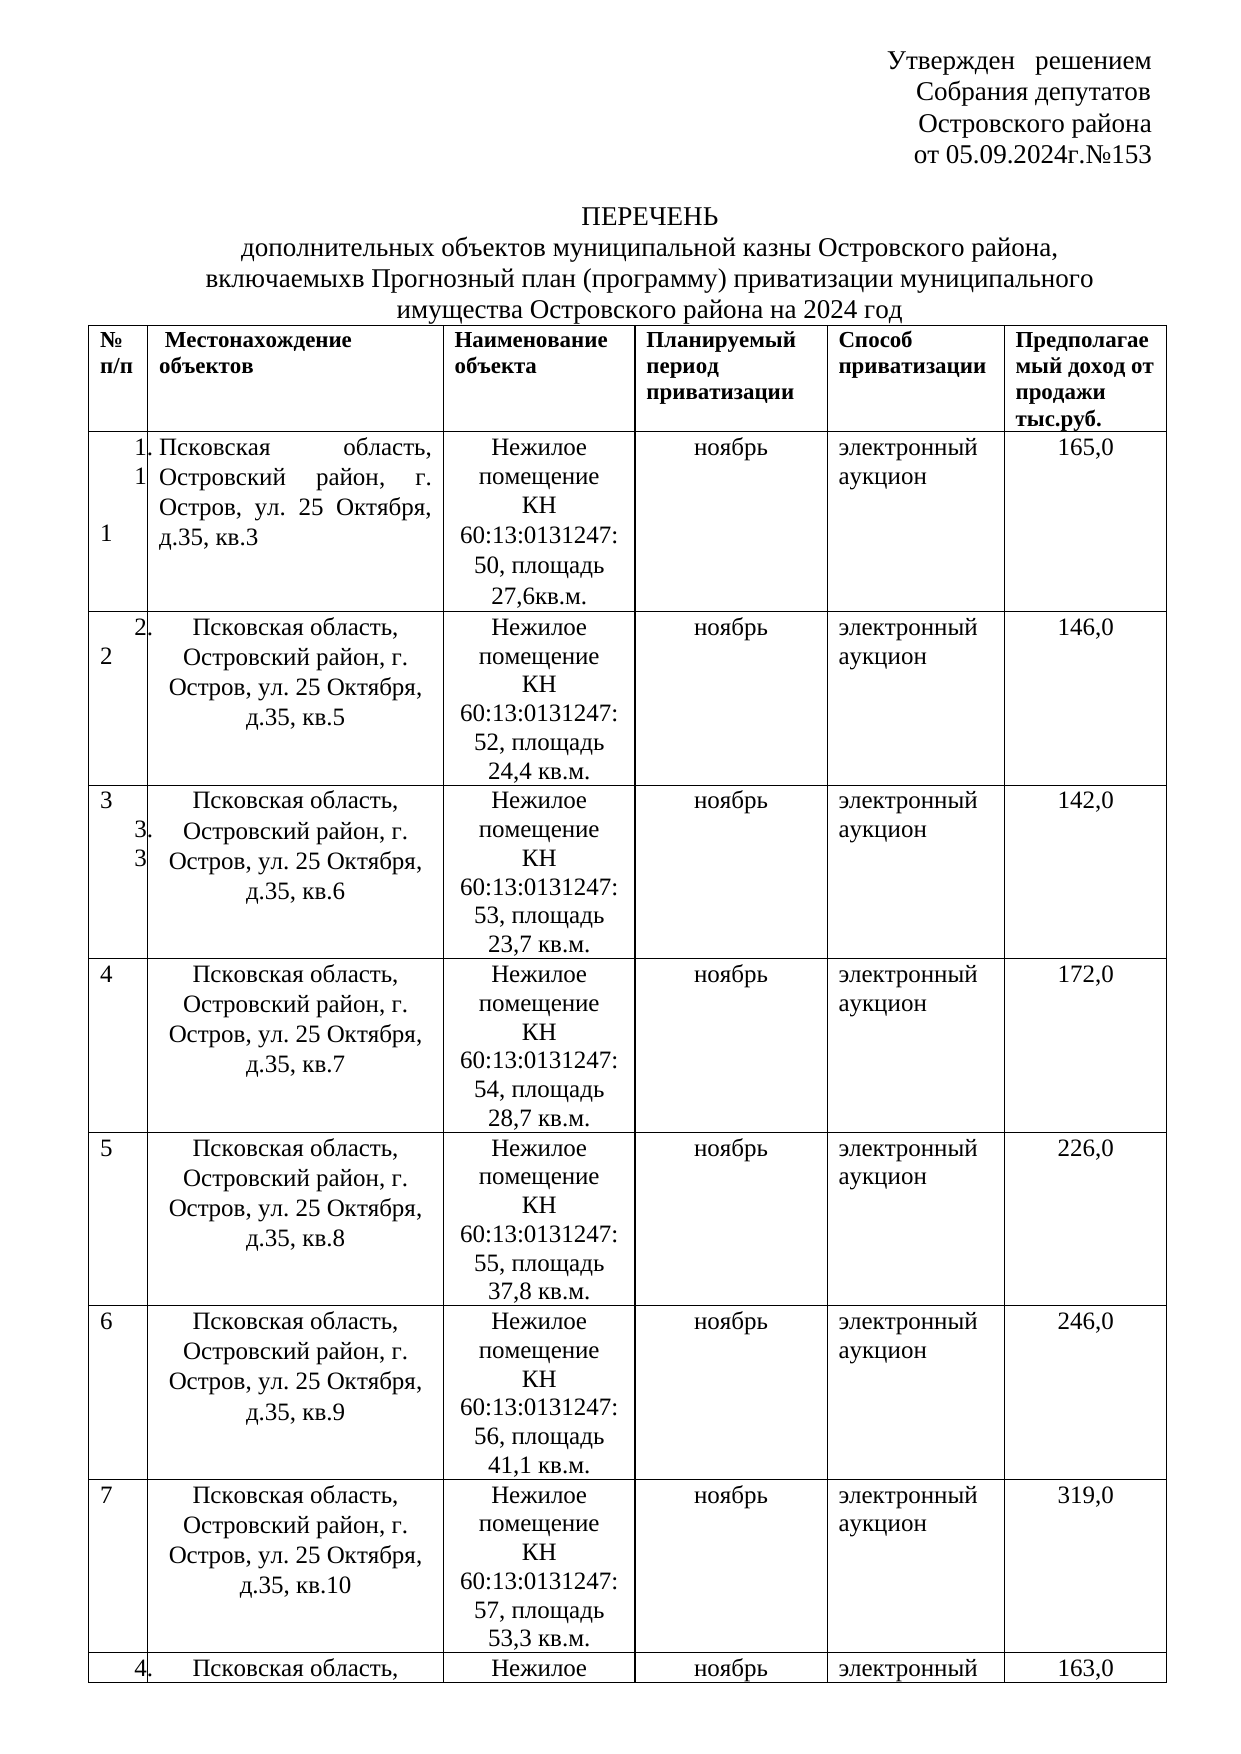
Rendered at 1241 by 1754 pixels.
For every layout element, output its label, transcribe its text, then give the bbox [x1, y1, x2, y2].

table_header Наименование объекта [444, 326, 634, 431]
table_header Предполагаемый доход от продажи тыс.руб. [1005, 326, 1166, 431]
table_cell Псковская область, Островский район, г. Остров, ул. 25 Октября, д.35, кв.7 [148, 959, 443, 1132]
table_cell Нежилое помещение КН 60:13:0131247:53, площадь 23,7 кв.м. [444, 786, 634, 958]
table_cell Нежилое помещение КН 60:13:0131247:57, площадь 53,3 кв.м. [444, 1480, 634, 1652]
table_cell 5 [89, 1133, 147, 1305]
table_cell 146,0 [1005, 612, 1166, 784]
table_cell Псковская область, Островский район, г. Остров, ул. 25 Октября, д.35, кв.6 [148, 786, 443, 958]
table_cell ноябрь [636, 432, 827, 611]
text от 05.09.2024г.№153 [148, 138, 1152, 169]
table_cell ноябрь [636, 1480, 827, 1652]
table_cell ноябрь [636, 612, 827, 784]
text Островского района [148, 107, 1152, 138]
text дополнительных объектов муниципальной казны Островского района, [148, 231, 1152, 262]
table_cell 142,0 [1005, 786, 1166, 958]
table_cell электронный аукцион [828, 1306, 1004, 1479]
table_cell 3 3 [89, 786, 147, 958]
table_cell 319,0 [1005, 1480, 1166, 1652]
table_cell ноябрь [636, 1653, 827, 1682]
table_cell Псковская область, Островский район, г. Остров, ул. 25 Октября, д.35, кв.5 [148, 612, 443, 784]
table_cell Нежилое помещение КН 60:13:0131247:52, площадь 24,4 кв.м. [444, 612, 634, 784]
table_cell ноябрь [636, 1133, 827, 1305]
table_cell 4 [89, 959, 147, 1132]
table_cell электронный аукцион [828, 959, 1004, 1132]
table_cell 8 8 [89, 1653, 147, 1682]
table_header Способ приватизации [828, 326, 1004, 431]
table_cell электронный аукцион [828, 786, 1004, 958]
table_cell электронный аукцион [828, 612, 1004, 784]
table_cell Псковская область, Островский район, г. Остров, ул. 25 Октября, д.35, кв.9 [148, 1306, 443, 1479]
table_cell Псковская область, Островский район, г. Остров, ул. 25 Октября, д.35, кв.3 [148, 432, 443, 611]
table_cell ноябрь [636, 786, 827, 958]
table_cell электронный аукцион [828, 1480, 1004, 1652]
text Утвержден решением [148, 44, 1152, 76]
table_cell 165,0 [1005, 432, 1166, 611]
table_cell электронный аукцион [828, 1133, 1004, 1305]
text ПЕРЕЧЕНЬ [148, 200, 1152, 231]
table_cell 2 [89, 612, 147, 784]
text Собрания депутатов [148, 76, 1152, 107]
table_cell Нежилое помещение КН 60:13:0131247:56, площадь 41,1 кв.м. [444, 1306, 634, 1479]
table_cell электронный аукцион [828, 1653, 1004, 1682]
table_cell Псковская область, Островский район, г. Остров, ул. 25 Октября, д.35, кв.10 [148, 1480, 443, 1652]
table_cell электронный аукцион [828, 432, 1004, 611]
text включаемыхв Прогнозный план (программу) приватизации муниципального имущества Островского района на 2024 год [148, 262, 1152, 325]
table_cell ноябрь [636, 959, 827, 1132]
table_cell 6 [89, 1306, 147, 1479]
table_cell ноябрь [636, 1306, 827, 1479]
table_header № п/п [89, 326, 147, 431]
table_cell 163,0 [1005, 1653, 1166, 1682]
table_cell Нежилое помещение КН 60:13:0131247:55, площадь 37,8 кв.м. [444, 1133, 634, 1305]
table_cell 172,0 [1005, 959, 1166, 1132]
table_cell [444, 1653, 634, 1682]
table_cell 226,0 [1005, 1133, 1166, 1305]
table_cell Нежилое помещение КН 60:13:0131247:50, площадь 27,6кв.м. [444, 432, 634, 611]
table_cell 246,0 [1005, 1306, 1166, 1479]
table_header Местонахождение объектов [148, 326, 443, 431]
table_cell 7 [89, 1480, 147, 1652]
table_cell Нежилое помещение КН 60:13:0131247:54, площадь 28,7 кв.м. [444, 959, 634, 1132]
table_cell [148, 1653, 443, 1682]
table_cell Псковская область, Островский район, г. Остров, ул. 25 Октября, д.35, кв.8 [148, 1133, 443, 1305]
table_cell 1 1 [89, 432, 147, 611]
table_header Планируемый период приватизации [636, 326, 827, 431]
